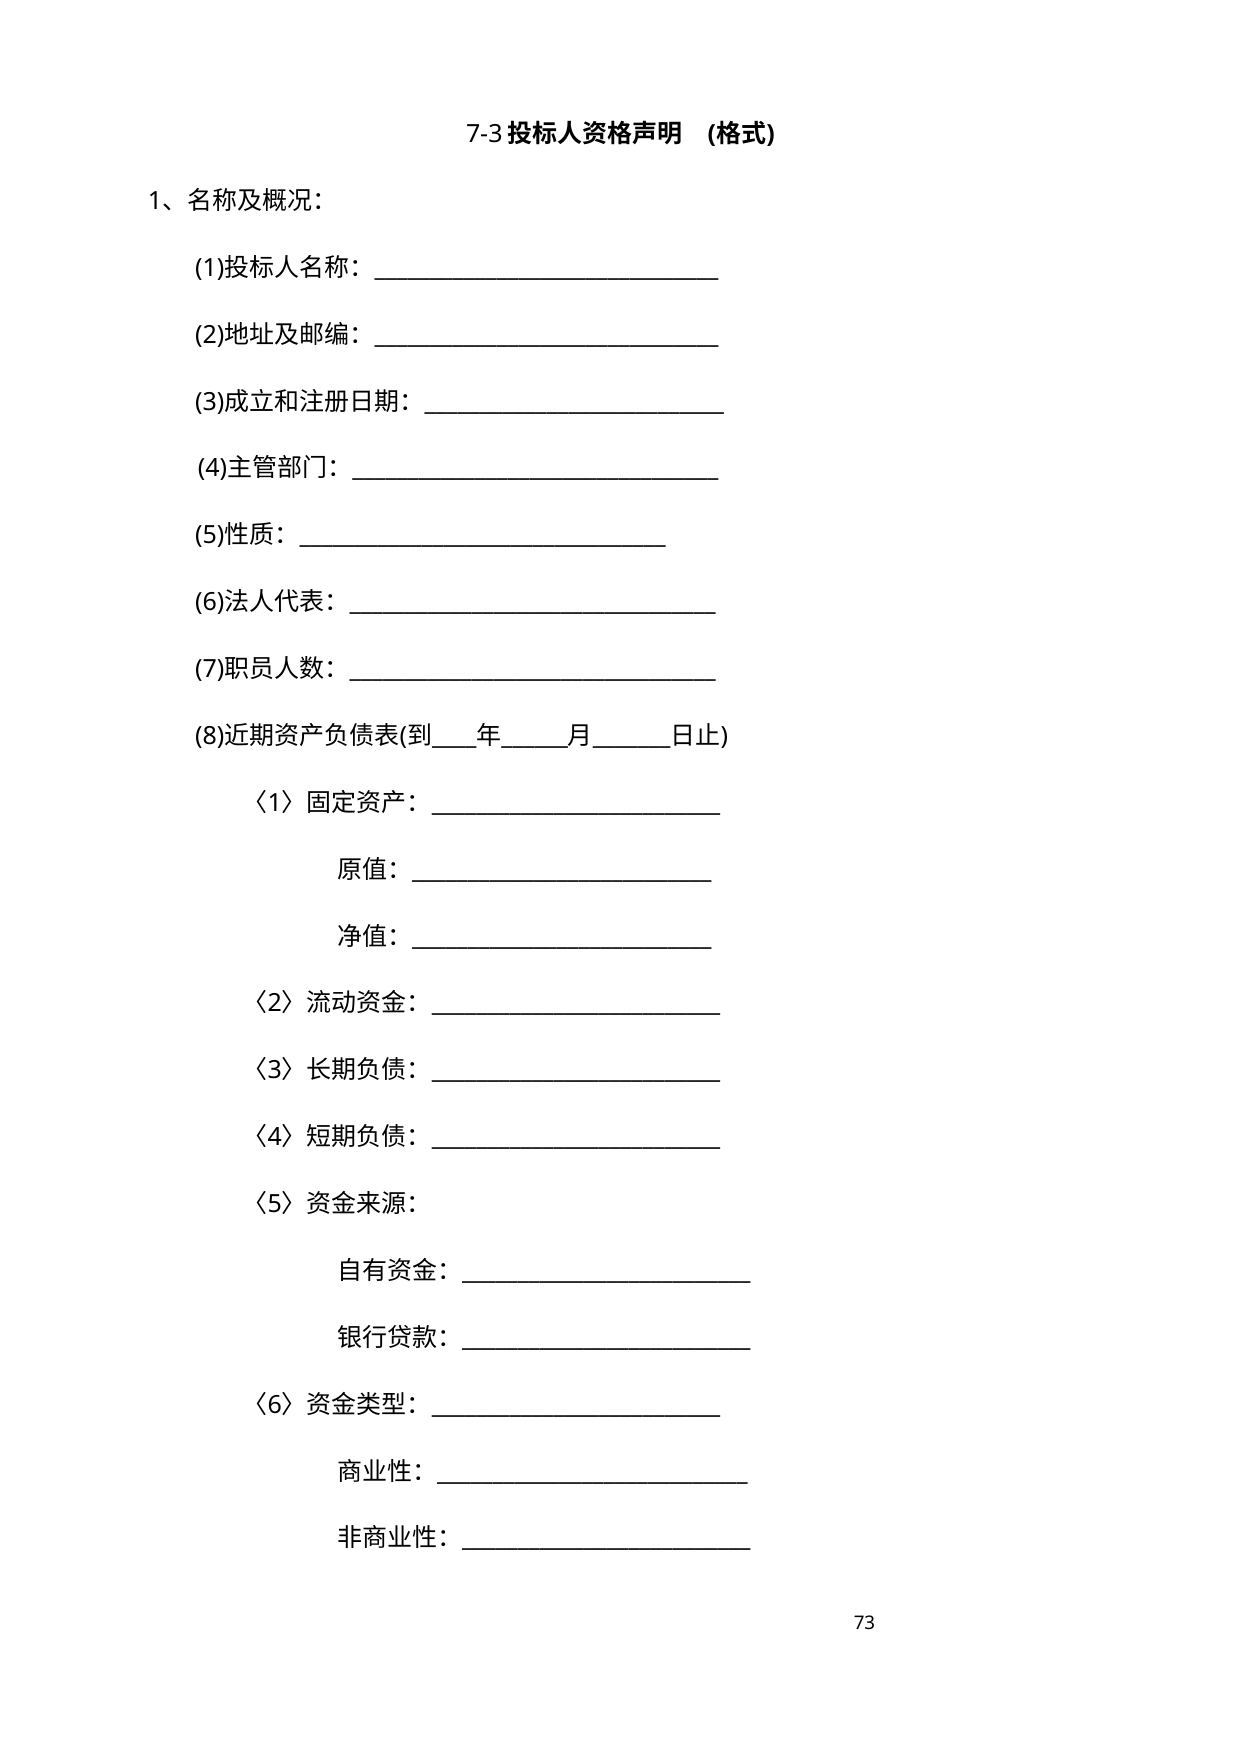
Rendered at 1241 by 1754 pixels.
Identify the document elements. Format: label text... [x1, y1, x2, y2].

text (1)投标人名称：_______________________________ [148, 247, 1092, 283]
text (8)近期资产负债表(到____年______月_______日止) [148, 715, 1092, 752]
text 〈3〉长期负债：__________________________ [195, 1050, 1092, 1086]
text (3)成立和注册日期：___________________________ [148, 381, 1092, 417]
text 净值：___________________________ [289, 916, 1092, 952]
text 〈1〉固定资产：__________________________ [195, 782, 1092, 818]
text 银行贷款：__________________________ [289, 1317, 1092, 1353]
text 7-3投标人资格声明 (格式) [148, 113, 1092, 150]
text 自有资金：__________________________ [289, 1250, 1092, 1287]
text 原值：___________________________ [289, 849, 1092, 885]
text 〈4〉短期负债：__________________________ [195, 1117, 1092, 1153]
text 〈2〉流动资金：__________________________ [195, 983, 1092, 1019]
text 1、名称及概况： [148, 180, 1092, 217]
text 〈5〉资金来源： [195, 1183, 1092, 1220]
text (7)职员人数：_________________________________ [148, 648, 1092, 685]
text (2)地址及邮编：_______________________________ [148, 314, 1092, 350]
text (5)性质：_________________________________ [148, 515, 1092, 551]
text 非商业性：__________________________ [289, 1518, 1092, 1554]
text (4)主管部门：_________________________________ [148, 448, 1092, 484]
text 〈6〉资金类型：__________________________ [195, 1384, 1092, 1420]
text 商业性：____________________________ [289, 1451, 1092, 1487]
text (6)法人代表：_________________________________ [148, 582, 1092, 618]
